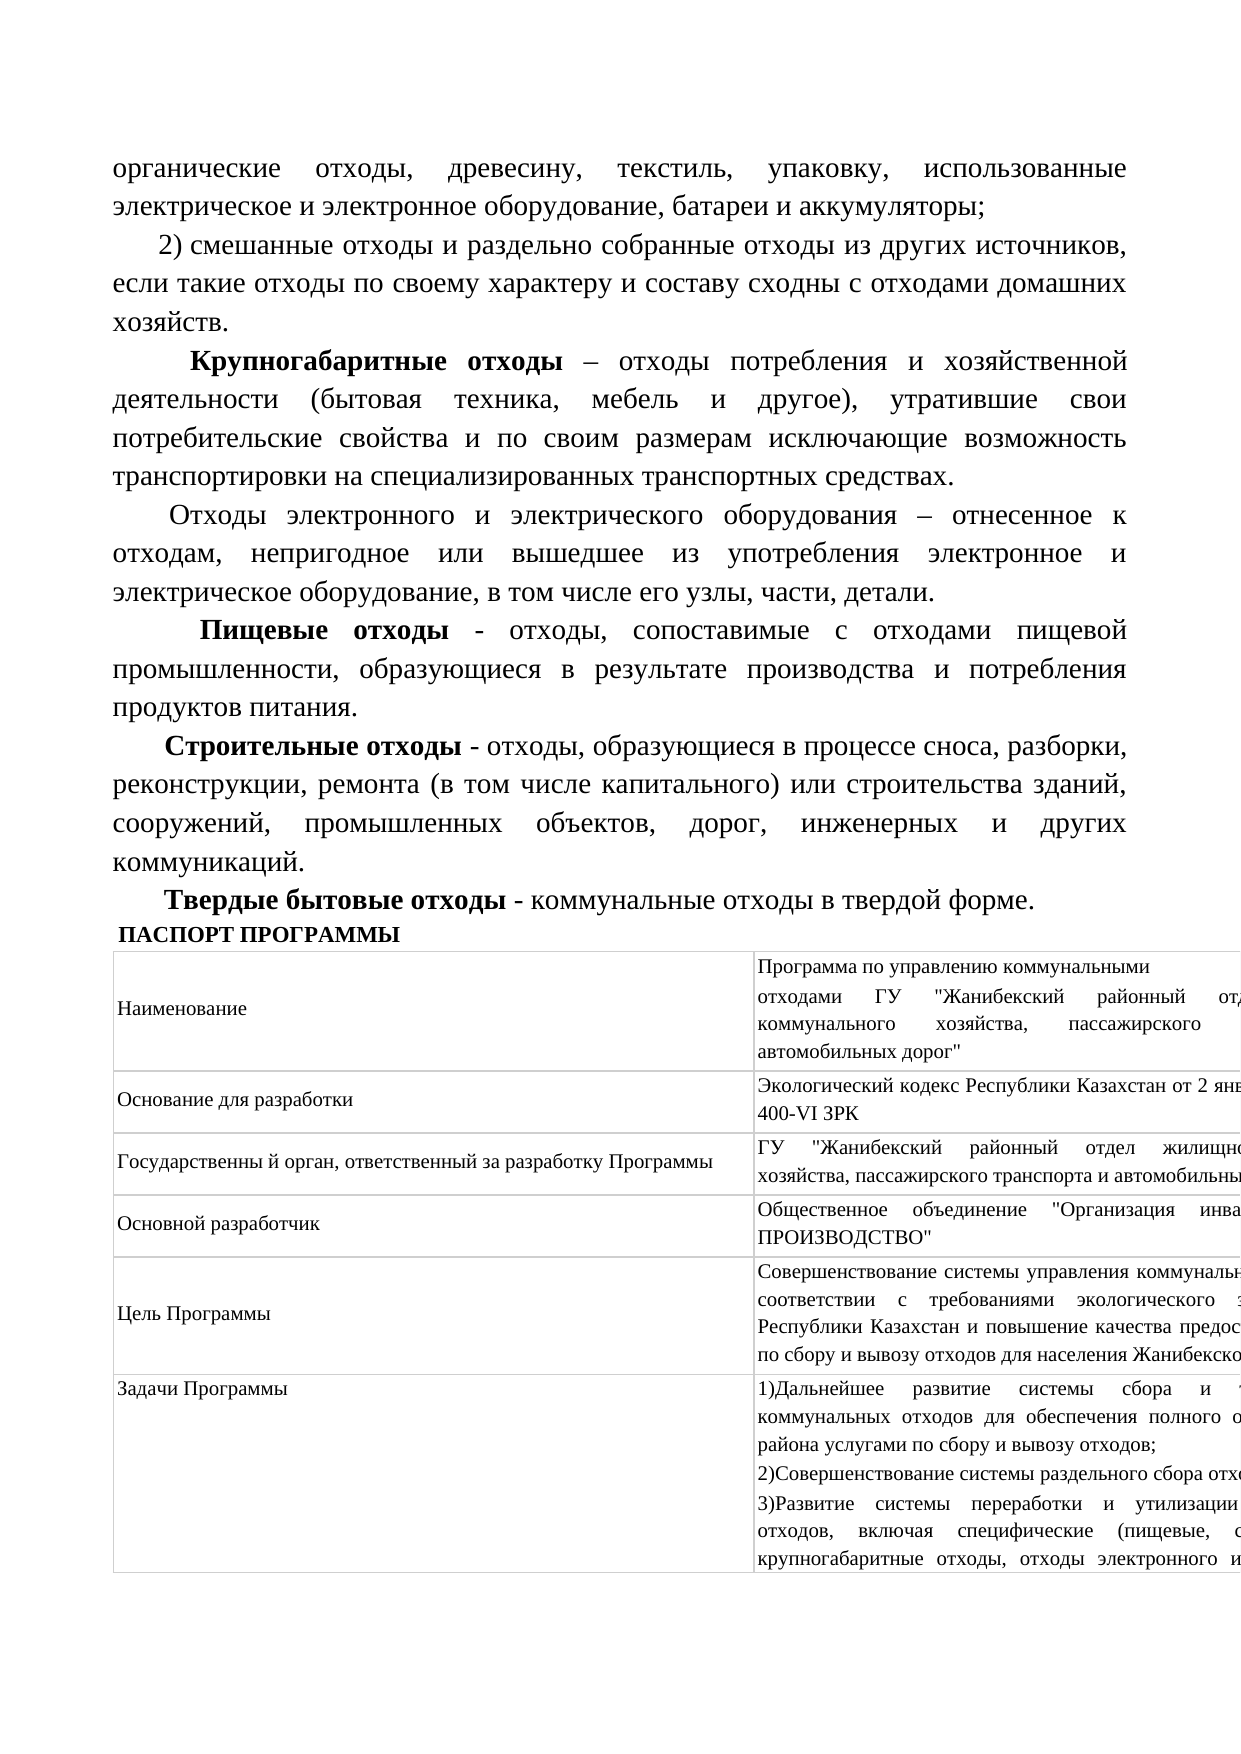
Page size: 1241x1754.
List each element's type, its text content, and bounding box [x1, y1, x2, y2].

text ПАСПОРТ ПРОГРАММЫ [112, 921, 1128, 947]
text Пищевые отходы - отходы, сопоставимые с отходами пищевой промышленности, образующиеся в результате производства и потребления продуктов питания. [112, 612, 1128, 723]
table_cell ГУ "Жанибекский районный отдел жилищно-коммунального хозяйства, пассажирского транспорта и автомобильных дорог" [755, 1134, 1240, 1194]
table_cell Общественное объединение "Организация инвалидов ЭКО - ПРОИЗВОДСТВО" [755, 1196, 1240, 1256]
table_cell Основной разработчик [114, 1196, 753, 1256]
text 2) смешанные отходы и раздельно собранные отходы из других источников, если такие отходы по своему характеру и составу сходны с отходами домашних хозяйств. [112, 227, 1128, 338]
table_cell Основание для разработки [114, 1072, 753, 1132]
table_header Программа по управлению коммунальными отходами ГУ "Жанибекский районный отдел жилищно-коммунального хозяйства, пассажирского транспорта и автомобильных дорог" [755, 952, 1240, 1070]
text Строительные отходы - отходы, образующиеся в процессе сноса, разборки, реконструкции, ремонта (в том числе капитального) или строительства зданий, сооружений, промышленных объектов, дорог, инженерных и других коммуникаций. [112, 728, 1128, 877]
table_cell Совершенствование системы управления коммунальными отходами в соответствии с требованиями экологического законодательства Республики Казахстан и повышение качества предоставляемых услуг по сбору и вывозу отходов для населения Жанибекского района [755, 1258, 1240, 1373]
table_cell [755, 1375, 1240, 1572]
table_cell Задачи Программы [114, 1375, 753, 1572]
text Отходы электронного и электрического оборудования – отнесенное к отходам, непригодное или вышедшее из употребления электронное и электрическое оборудование, в том числе его узлы, части, детали. [112, 497, 1128, 607]
text Крупногабаритные отходы – отходы потребления и хозяйственной деятельности (бытовая техника, мебель и другое), утратившие свои потребительские свойства и по своим размерам исключающие возможность транспортировки на специализированных транспортных средствах. [112, 343, 1128, 492]
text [112, 150, 1128, 222]
table_cell Государственны й орган, ответственный за разработку Программы [114, 1134, 753, 1194]
table_cell Экологический кодекс Республики Казахстан от 2 января 2021 года № 400-VI ЗРК [755, 1072, 1240, 1132]
table_header Наименование [114, 952, 753, 1070]
table_cell Цель Программы [114, 1258, 753, 1373]
text Твердые бытовые отходы - коммунальные отходы в твердой форме. [112, 882, 1128, 916]
